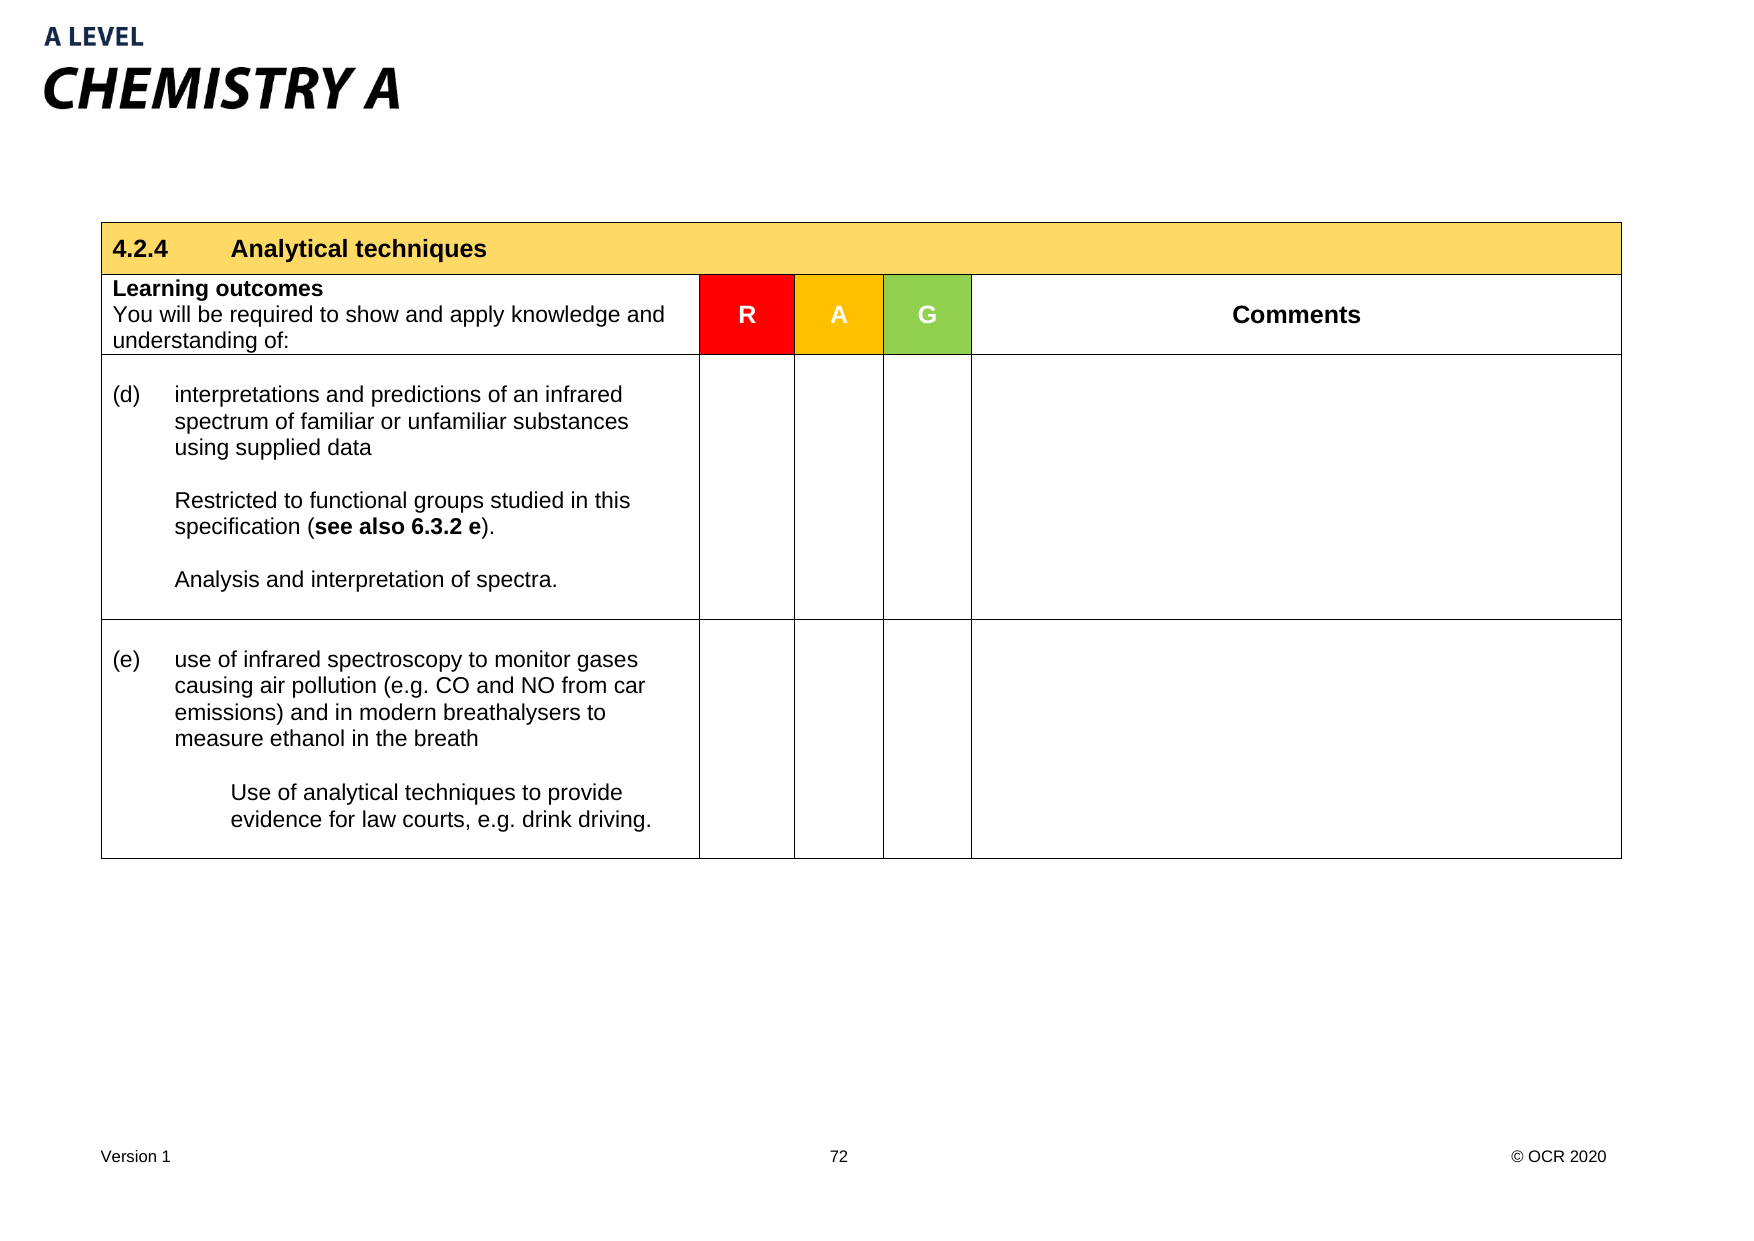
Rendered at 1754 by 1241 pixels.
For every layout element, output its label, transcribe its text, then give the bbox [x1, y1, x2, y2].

table_cell [884, 620, 971, 858]
table_cell A [795, 275, 883, 354]
table_cell G [884, 275, 971, 354]
table_cell [972, 355, 1621, 618]
picture [0, 0, 1754, 176]
table_cell Learning outcomes You will be required to show and apply knowledge and understanding of: [102, 275, 699, 354]
table_cell Comments [972, 275, 1621, 354]
table_cell [972, 620, 1621, 858]
table_cell [795, 355, 883, 618]
table_cell [884, 355, 971, 618]
table_cell [700, 355, 794, 618]
table_cell [700, 620, 794, 858]
table_cell R [700, 275, 794, 354]
table_cell (e) use of infrared spectroscopy to monitor gases causing air pollution (e.g. CO and NO from car emissions) and in modern breathalysers to measure ethanol in the breath Use of analytical techniques to provide evidence for law courts, e.g. drink driving. [102, 620, 699, 858]
table_cell [795, 620, 883, 858]
table_cell (d) interpretations and predictions of an infrared spectrum of familiar or unfamiliar substances using supplied data Restricted to functional groups studied in this specification (see also 6.3.2 e). Analysis and interpretation of spectra. [102, 355, 699, 618]
table_header 4.2.4 Analytical techniques [102, 223, 1621, 274]
